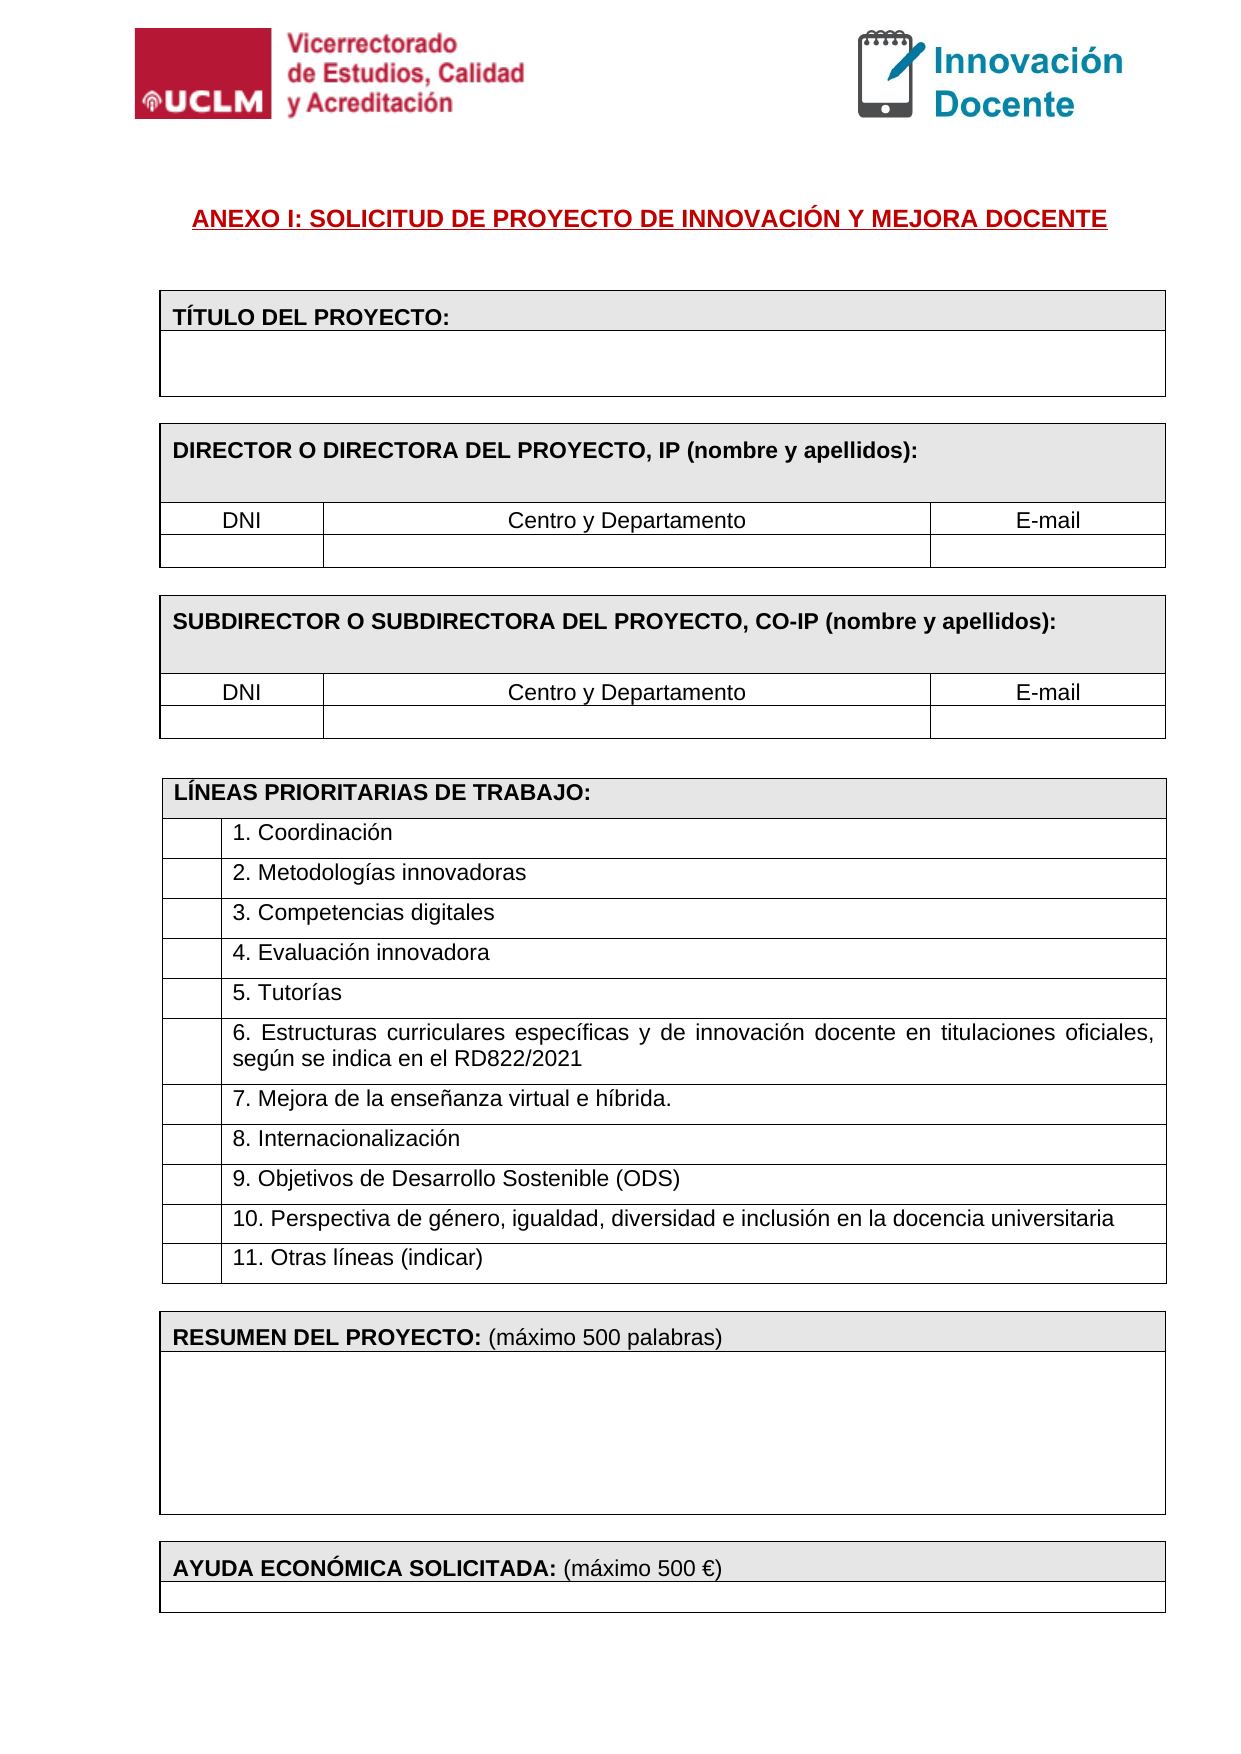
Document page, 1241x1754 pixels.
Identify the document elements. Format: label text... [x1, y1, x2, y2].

table_cell Centro y Departamento [324, 503, 930, 534]
table_cell 1. Coordinación [222, 819, 1166, 858]
table_cell [163, 859, 221, 898]
table_cell [163, 1019, 221, 1084]
table_cell [324, 706, 930, 738]
table_cell [931, 706, 1165, 738]
table_cell [163, 819, 221, 858]
table_cell [163, 1205, 221, 1243]
table_cell [161, 1352, 1165, 1513]
table_header TÍTULO DEL PROYECTO: [161, 291, 1165, 330]
table_cell 6. Estructuras curriculares específicas y de innovación docente en titulaciones oficiales, según se indica en el RD822/2021 [222, 1019, 1166, 1084]
table_cell [161, 331, 1165, 396]
table_cell [163, 1165, 221, 1203]
table_cell 5. Tutorías [222, 979, 1166, 1017]
table_cell 3. Competencias digitales [222, 899, 1166, 938]
table_header SUBDIRECTOR O SUBDIRECTORA DEL PROYECTO, CO-IP (nombre y apellidos): [161, 596, 1165, 673]
table_cell [324, 535, 930, 567]
text ANEXO I: SOLICITUD DE PROYECTO DE INNOVACIÓN Y MEJORA DOCENTE [177, 204, 1122, 233]
table_cell DNI [161, 503, 323, 534]
table_cell 10. Perspectiva de género, igualdad, diversidad e inclusión en la docencia universitaria [222, 1205, 1166, 1243]
table_cell [163, 979, 221, 1017]
table_cell [931, 535, 1165, 567]
table_header LÍNEAS PRIORITARIAS DE TRABAJO: [163, 779, 1166, 818]
table_cell 9. Objetivos de Desarrollo Sostenible (ODS) [222, 1165, 1166, 1203]
picture [837, 14, 1134, 134]
table_cell 11. Otras líneas (indicar) [222, 1244, 1166, 1283]
table_cell [163, 939, 221, 978]
table_cell [161, 1582, 1165, 1612]
table_cell 8. Internacionalización [222, 1125, 1166, 1163]
table_header RESUMEN DEL PROYECTO: (máximo 500 palabras) [161, 1312, 1165, 1351]
table_cell [161, 535, 323, 567]
table_cell Centro y Departamento [324, 674, 930, 705]
table_header DIRECTOR O DIRECTORA DEL PROYECTO, IP (nombre y apellidos): [161, 424, 1165, 502]
table_cell DNI [161, 674, 323, 705]
table_cell [163, 899, 221, 938]
table_cell 4. Evaluación innovadora [222, 939, 1166, 978]
table_cell E-mail [931, 674, 1165, 705]
table_cell [163, 1244, 221, 1283]
table_cell 7. Mejora de la enseñanza virtual e híbrida. [222, 1085, 1166, 1124]
table_cell 2. Metodologías innovadoras [222, 859, 1166, 898]
table_cell [163, 1125, 221, 1163]
table_header AYUDA ECONÓMICA SOLICITADA: (máximo 500 €) [161, 1542, 1165, 1581]
table_cell [163, 1085, 221, 1124]
table_cell [161, 706, 323, 738]
table_cell E-mail [931, 503, 1165, 534]
